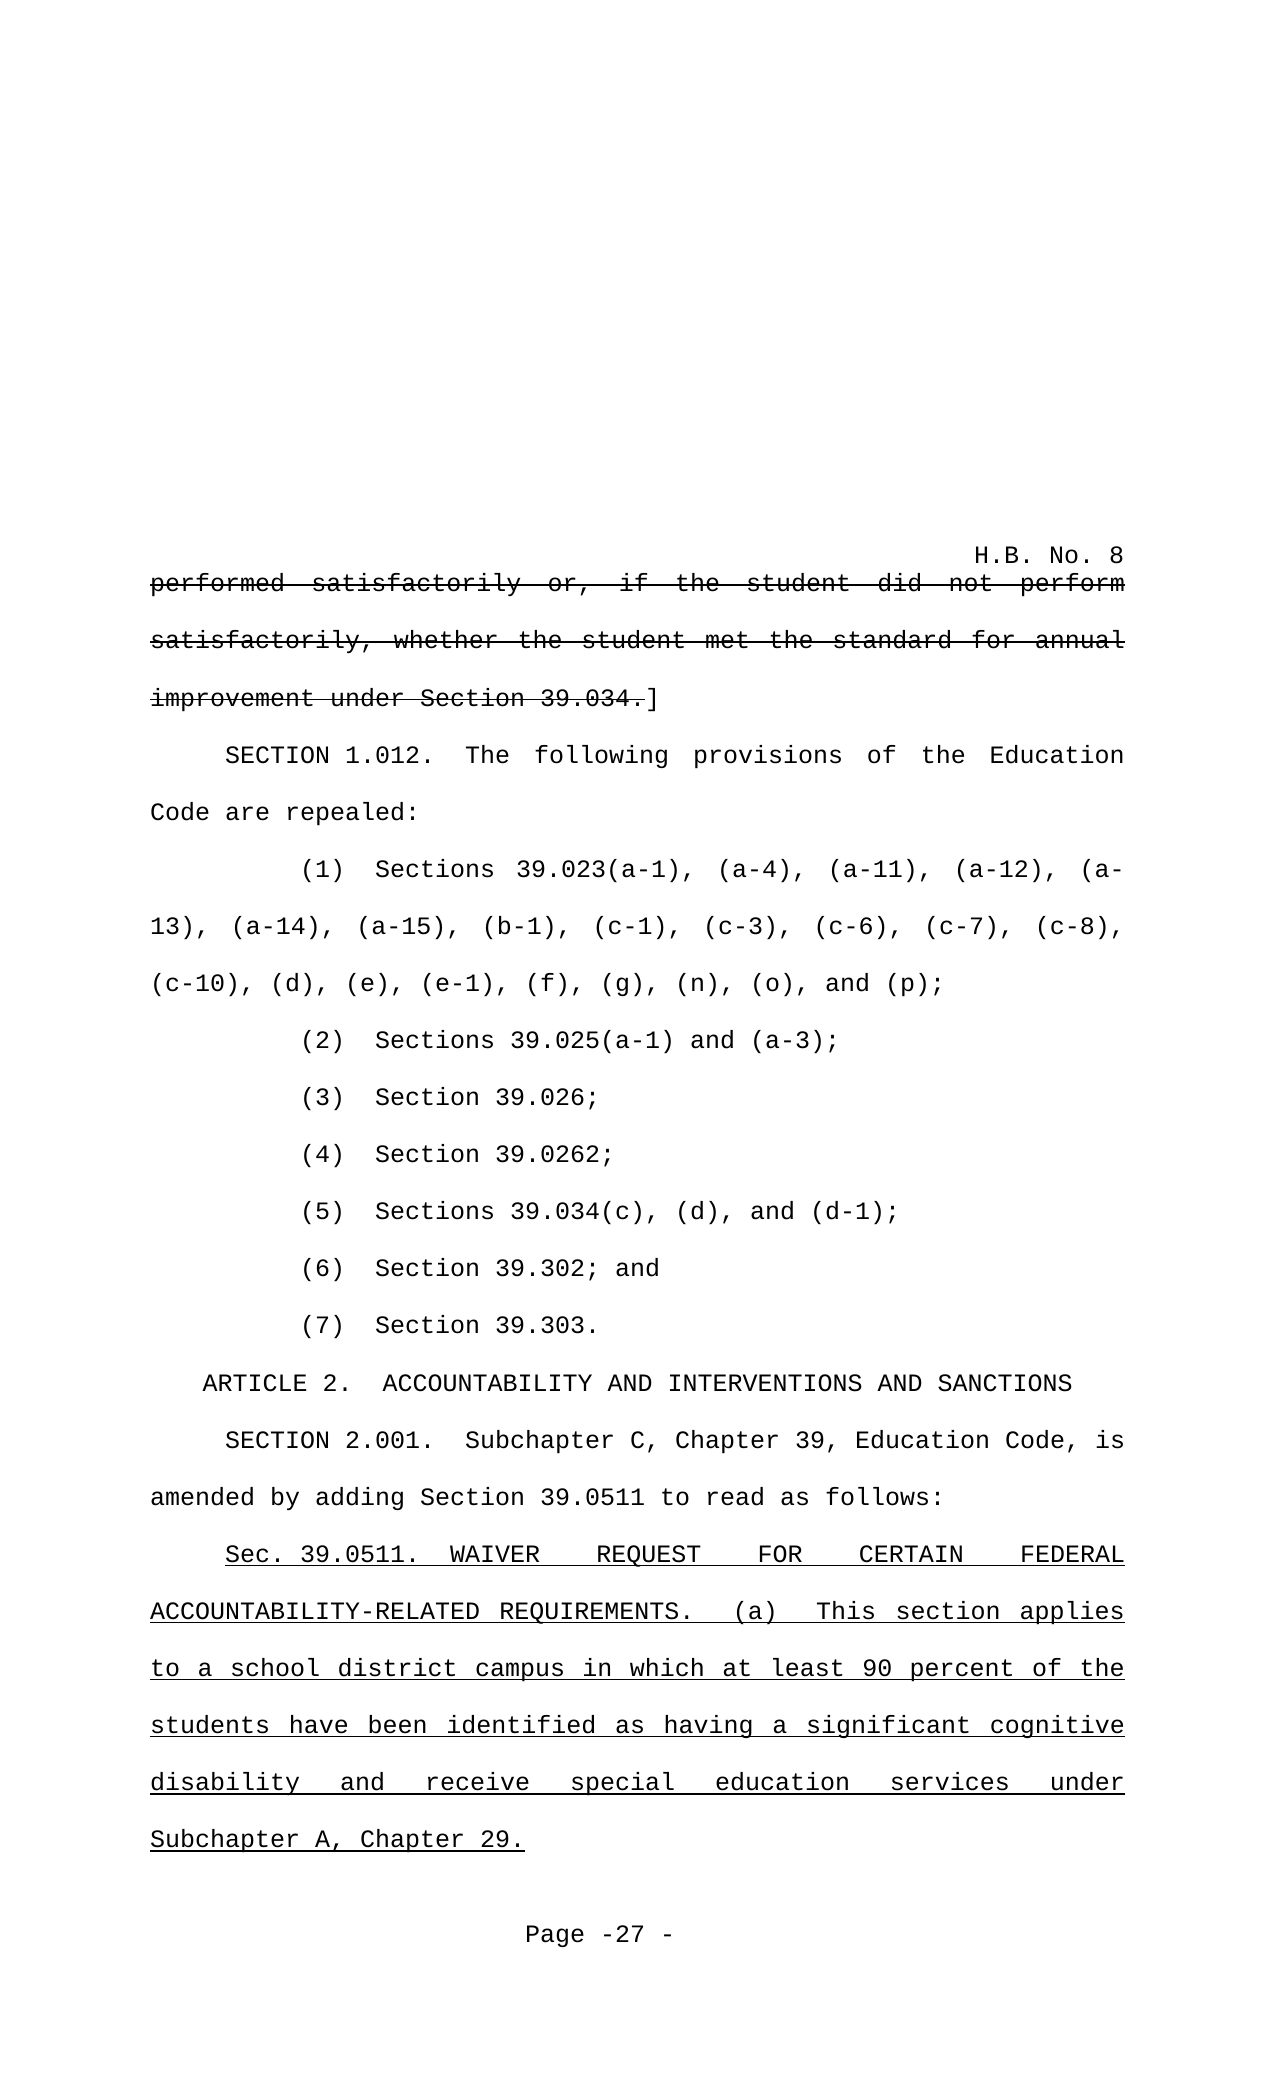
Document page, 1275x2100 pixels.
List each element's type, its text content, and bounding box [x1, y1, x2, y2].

text (7) Section 39.303. [150, 1313, 1125, 1341]
text (2) Sections 39.025(a-1) and (a-3); [150, 1027, 1125, 1056]
text ARTICLE 2. ACCOUNTABILITY AND INTERVENTIONS AND SANCTIONS [150, 1370, 1125, 1398]
text (6) Section 39.302; and [150, 1256, 1125, 1284]
text Sec. 39.0511. WAIVER REQUEST FOR CERTAIN FEDERAL ACCOUNTABILITY-RELATED REQUIREMENTS. (a) This section applies to a school district campus in which at least 90 percent of the students have been identified as having a significant cognitive disability and receive special education services under Subchapter A, Chapter 29. [150, 1623, 1125, 1679]
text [150, 571, 1125, 584]
text Sec. 39.0511. WAIVER REQUEST FOR CERTAIN FEDERAL ACCOUNTABILITY-RELATED REQUIREMENTS. (a) This section applies to a school district campus in which at least 90 percent of the students have been identified as having a significant cognitive disability and receive special education services under Subchapter A, Chapter 29. [150, 1737, 1125, 1793]
text (3) Section 39.026; [150, 1084, 1125, 1113]
text (4) Section 39.0262; [150, 1142, 1125, 1170]
text Sec. 39.0511. WAIVER REQUEST FOR CERTAIN FEDERAL ACCOUNTABILITY-RELATED REQUIREMENTS. (a) This section applies to a school district campus in which at least 90 percent of the students have been identified as having a significant cognitive disability and receive special education services under Subchapter A, Chapter 29. [150, 1541, 1125, 1622]
text SECTION 1.012. The following provisions of the Education Code are repealed: [150, 742, 1125, 828]
text (5) Sections 39.034(c), (d), and (d-1); [150, 1199, 1125, 1227]
text Sec. 39.0511. WAIVER REQUEST FOR CERTAIN FEDERAL ACCOUNTABILITY-RELATED REQUIREMENTS. (a) This section applies to a school district campus in which at least 90 percent of the students have been identified as having a significant cognitive disability and receive special education services under Subchapter A, Chapter 29. [150, 1795, 1125, 1855]
text Sec. 39.0511. WAIVER REQUEST FOR CERTAIN FEDERAL ACCOUNTABILITY-RELATED REQUIREMENTS. (a) This section applies to a school district campus in which at least 90 percent of the students have been identified as having a significant cognitive disability and receive special education services under Subchapter A, Chapter 29. [150, 1680, 1125, 1736]
text SECTION 2.001. Subchapter C, Chapter 39, Education Code, is amended by adding Section 39.0511 to read as follows: [150, 1427, 1125, 1513]
text (1) Sections 39.023(a-1), (a-4), (a-11), (a-12), (a-13), (a-14), (a-15), (b-1), (c-1), (c-3), (c-6), (c-7), (c-8), (c-10), (d), (e), (e-1), (f), (g), (n), (o), and (p); [150, 856, 1125, 999]
